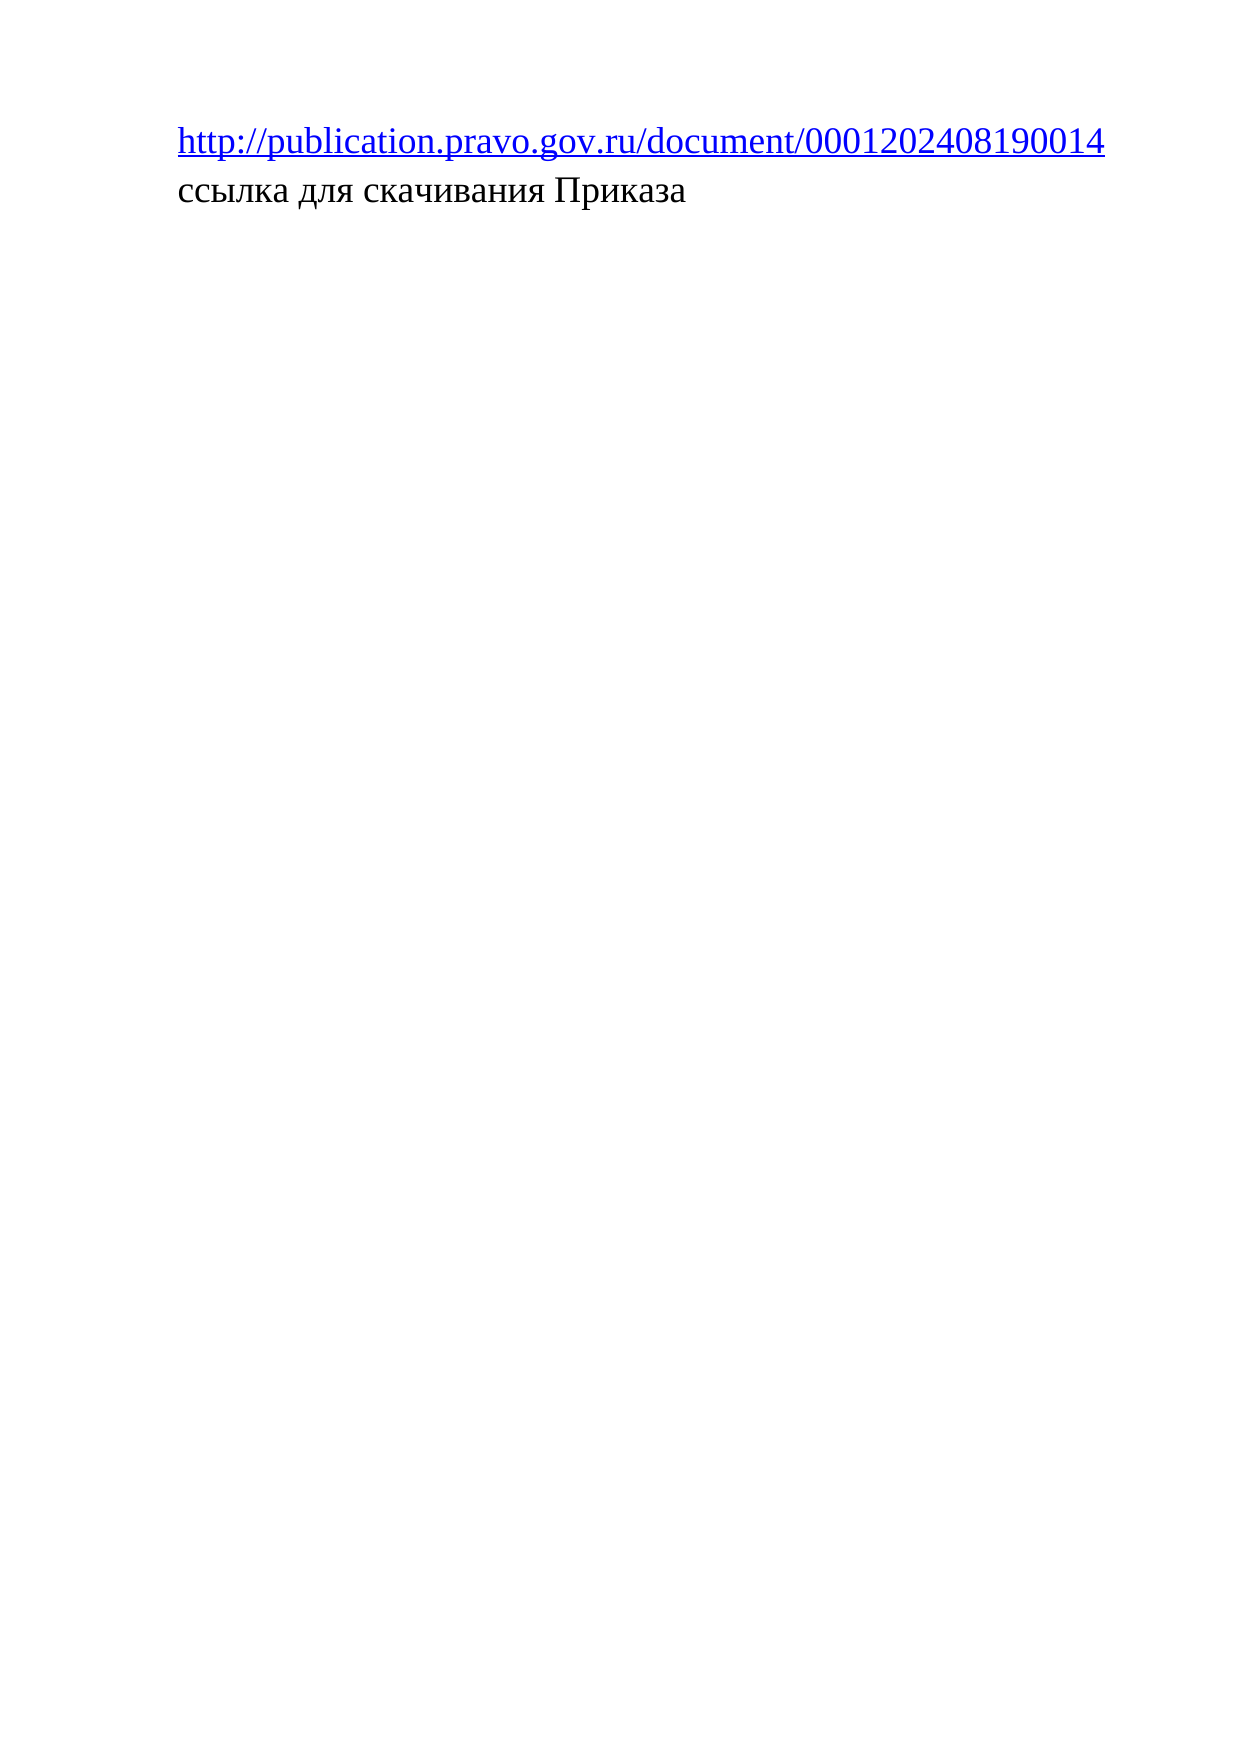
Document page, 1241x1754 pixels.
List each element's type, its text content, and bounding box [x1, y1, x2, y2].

text http://publication.pravo.gov.ru/document/0001202408190014 ссылка для скачивания Приказа [177, 118, 1152, 211]
